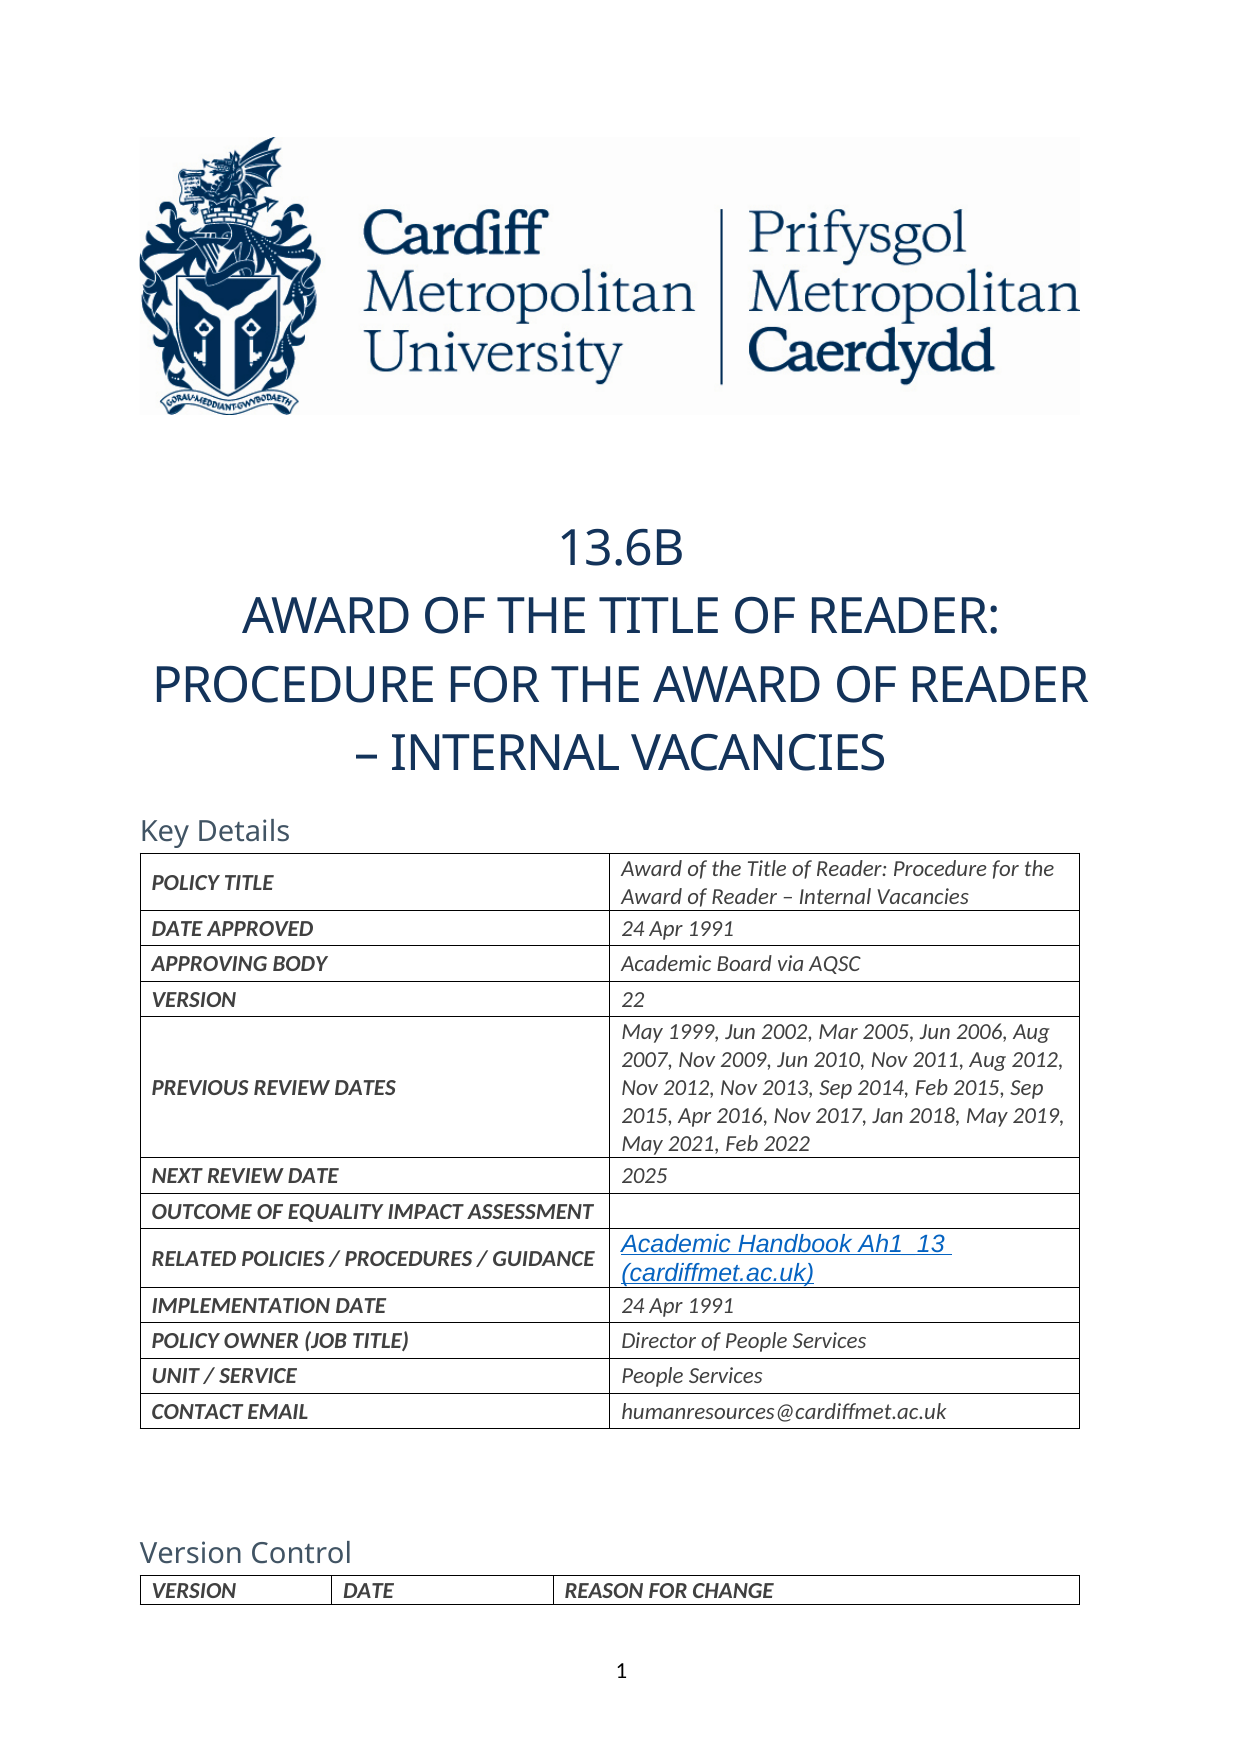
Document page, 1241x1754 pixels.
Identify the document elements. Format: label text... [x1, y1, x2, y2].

table_header Award of the Title of Reader: Procedure for the Award of Reader – Internal Vacancies [610, 854, 1079, 910]
picture [139, 137, 1080, 415]
table_cell POLICY OWNER (JOB TITLE) [141, 1323, 609, 1357]
title AWARD OF THE TITLE OF READER: PROCEDURE FOR THE AWARD OF READER – INTERNAL VACANCIES [139, 581, 1103, 785]
table_cell NEXT REVIEW DATE [141, 1158, 609, 1193]
table_cell Director of People Services [610, 1323, 1079, 1357]
table_cell 22 [610, 982, 1079, 1016]
table_header VERSION [141, 1576, 331, 1604]
table_cell UNIT / SERVICE [141, 1359, 609, 1393]
table_cell DATE APPROVED [141, 911, 609, 945]
subtitle Version Control [139, 1532, 1103, 1572]
table_cell OUTCOME OF EQUALITY IMPACT ASSESSMENT [141, 1194, 609, 1228]
table_header REASON FOR CHANGE [554, 1576, 1079, 1604]
table_cell May 1999, Jun 2002, Mar 2005, Jun 2006, Aug 2007, Nov 2009, Jun 2010, Nov 2011, Aug 2012, Nov 2012, Nov 2013, Sep 2014, Feb 2015, Sep 2015, Apr 2016, Nov 2017, Jan 2018, May 2019, May 2021, Feb 2022 [610, 1017, 1079, 1157]
subtitle Key Details [139, 810, 1103, 849]
table_cell IMPLEMENTATION DATE [141, 1288, 609, 1322]
table_cell CONTACT EMAIL [141, 1394, 609, 1428]
table_header DATE [332, 1576, 553, 1604]
table_cell 24 Apr 1991 [610, 1288, 1079, 1322]
table_cell RELATED POLICIES / PROCEDURES / GUIDANCE [141, 1229, 609, 1287]
table_cell 2025 [610, 1158, 1079, 1193]
table_cell VERSION [141, 982, 609, 1016]
table_header POLICY TITLE [141, 854, 609, 910]
table_cell Academic Board via AQSC [610, 946, 1079, 981]
table_cell Academic Handbook Ah1_13 (cardiffmet.ac.uk) [610, 1229, 1079, 1287]
title 13.6B [139, 512, 1103, 581]
table_cell humanresources@cardiffmet.ac.uk [610, 1394, 1079, 1428]
table_cell PREVIOUS REVIEW DATES [141, 1017, 609, 1157]
table_cell 24 Apr 1991 [610, 911, 1079, 945]
table_cell APPROVING BODY [141, 946, 609, 981]
table_cell People Services [610, 1359, 1079, 1393]
table_cell [610, 1194, 1079, 1228]
